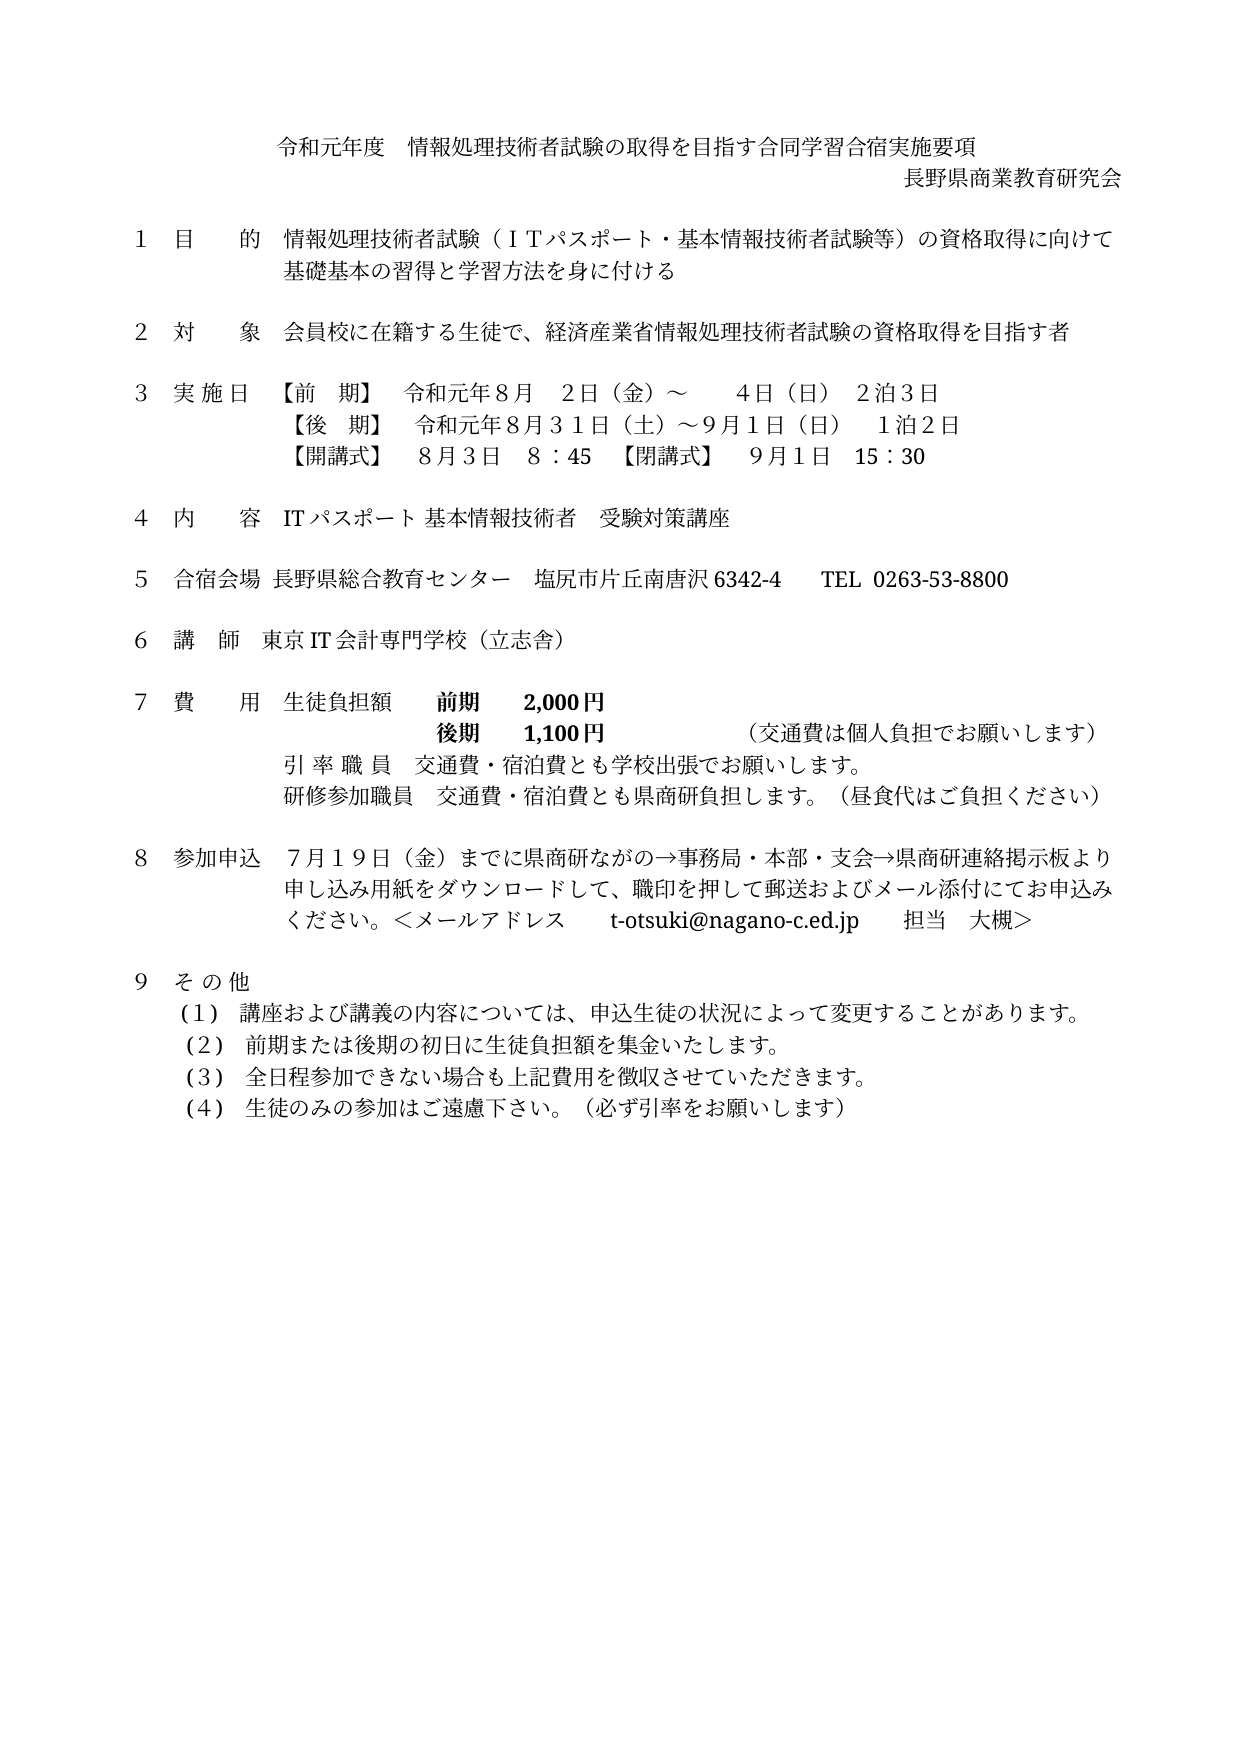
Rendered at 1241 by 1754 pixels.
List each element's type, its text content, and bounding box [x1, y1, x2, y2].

text (２) 前期または後期の初日に生徒負担額を集金いたします。 [175, 1028, 1122, 1060]
text 【後 期】 令和元年８月３１日（土）～９月１日（日） １泊２日 [130, 408, 1122, 439]
text 申し込み用紙をダウンロードして、職印を押して郵送およびメール添付にてお申込み [130, 872, 1122, 904]
text 研修参加職員 交通費・宿泊費とも県商研負担します。（昼食代はご負担ください） [130, 779, 1122, 811]
text ３ 実 施 日 【前 期】 令和元年８月 ２日（金）～ ４日（日） ２泊３日 [130, 377, 1122, 408]
text ９ その他 [130, 965, 1122, 997]
text 【開講式】 ８月３日 ８：45 【閉講式】 ９月１日 15：30 [130, 439, 1122, 471]
text 後期 1,100円 （交通費は個人負担でお願いします） [130, 717, 1122, 748]
text (３) 全日程参加できない場合も上記費用を徴収させていただきます。 [175, 1060, 1122, 1091]
text ７ 費 用 生徒負担額 前期 2,000円 [130, 685, 1122, 717]
text ６ 講 師 東京IT会計専門学校（立志舎） [130, 624, 1122, 655]
text ください。＜メールアドレス t-otsuki@nagano-c.ed.jp 担当 大槻＞ [130, 904, 1122, 935]
text (４) 生徒のみの参加はご遠慮下さい。（必ず引率をお願いします） [186, 1091, 1122, 1123]
text ５ 合宿会場 長野県総合教育センター 塩尻市片丘南唐沢6342-4 TEL 0263-53-8800 [130, 562, 1148, 594]
text ８ 参加申込 ７月１９日（金）までに県商研ながの→事務局・本部・支会→県商研連絡掲示板より [130, 841, 1122, 872]
text 引率職員 交通費・宿泊費とも学校出張でお願いします。 [130, 748, 1122, 779]
text ２ 対 象 会員校に在籍する生徒で、経済産業省情報処理技術者試験の資格取得を目指す者 [130, 315, 1122, 347]
text 長野県商業教育研究会 [130, 161, 1122, 193]
text 令和元年度 情報処理技術者試験の取得を目指す合同学習合宿実施要項 [130, 130, 1122, 161]
text ４ 内 容 ITパスポート 基本情報技術者 受験対策講座 [130, 501, 1122, 532]
text １ 目 的 情報処理技術者試験（ＩＴパスポート・基本情報技術者試験等）の資格取得に向けて 基礎基本の習得と学習方法を身に付ける [130, 223, 1122, 286]
text (１) 講座および講義の内容については、申込生徒の状況によって変更することがあります。 [175, 997, 1122, 1028]
